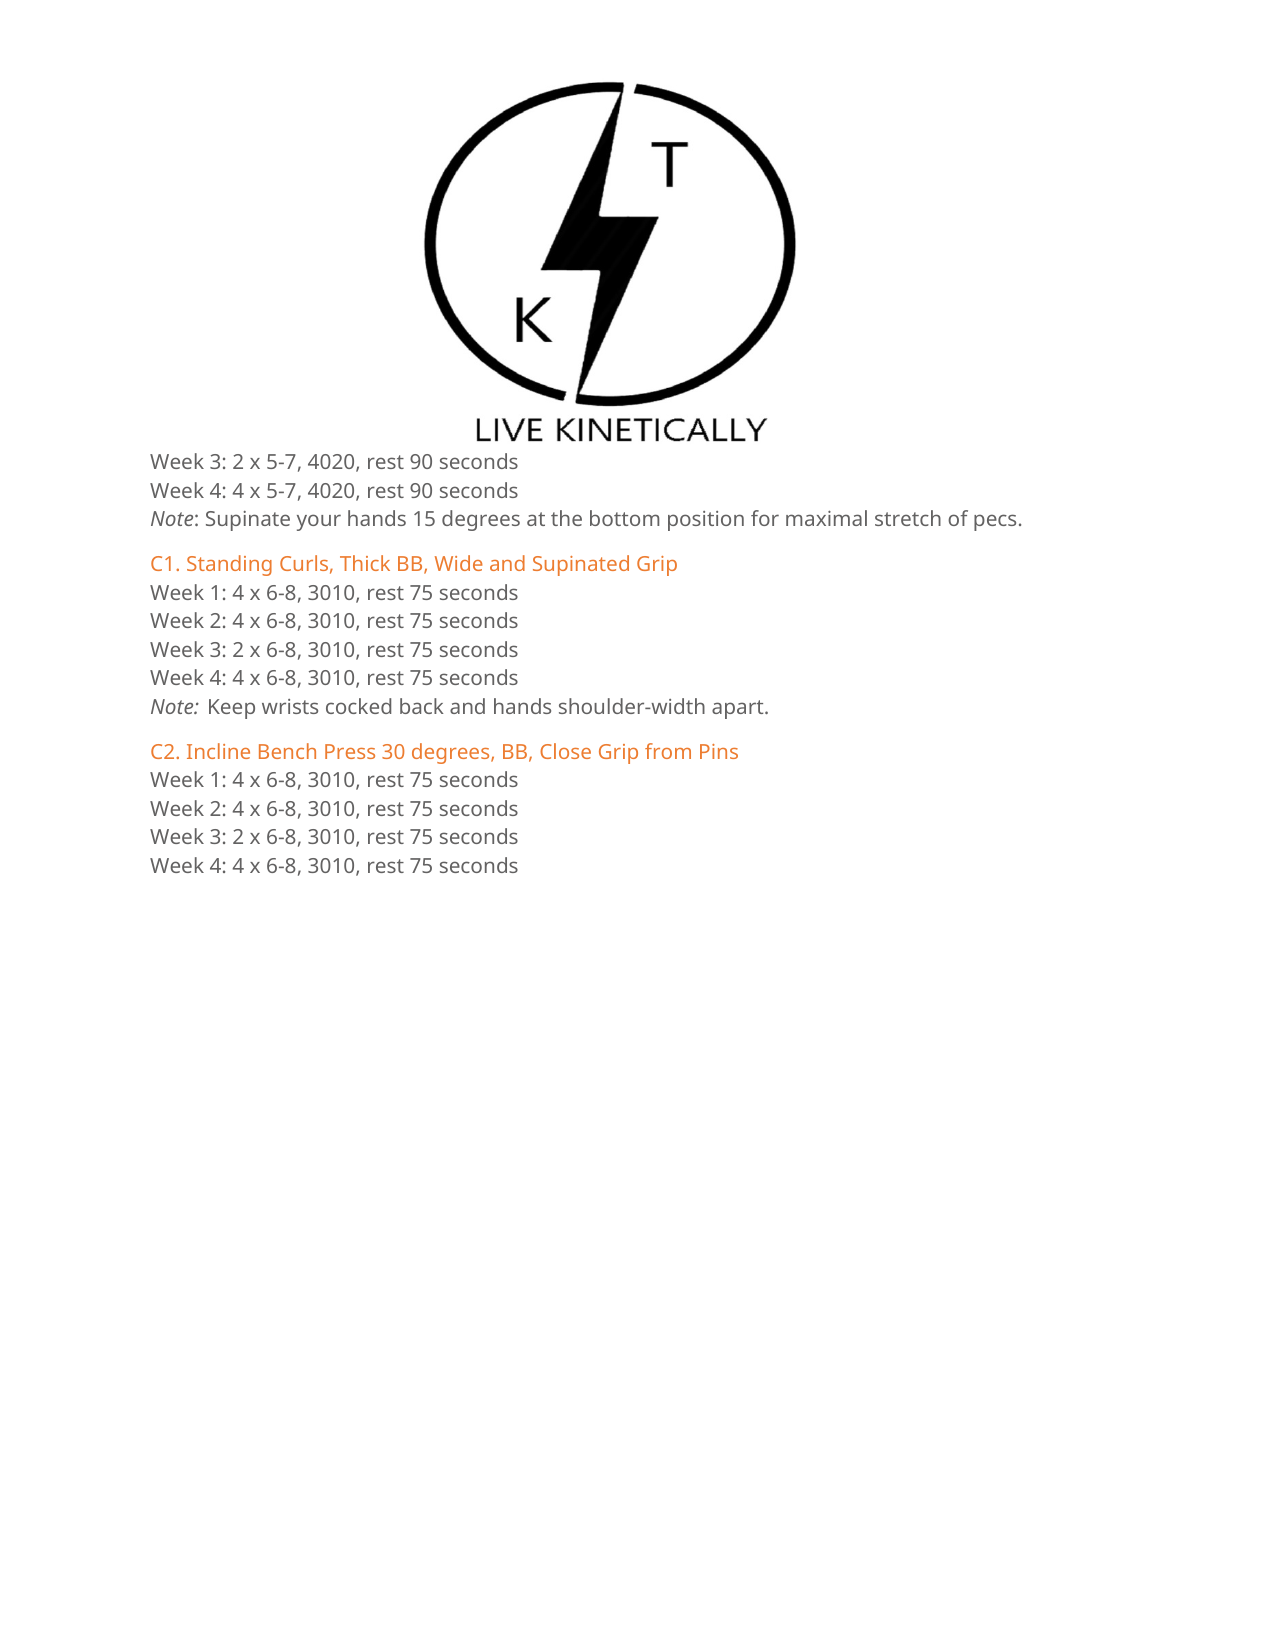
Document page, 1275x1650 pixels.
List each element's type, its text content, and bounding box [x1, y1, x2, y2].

text Week 4: 4 x 6-8, 3010, rest 75 seconds [150, 663, 1125, 692]
text Week 2: 4 x 6-8, 3010, rest 75 seconds [150, 606, 1125, 635]
text Week 3: 2 x 6-8, 3010, rest 75 seconds [150, 635, 1125, 663]
text C2. Incline Bench Press 30 degrees, BB, Close Grip from Pins [150, 737, 1125, 765]
text Note: Supinate your hands 15 degrees at the bottom position for maximal stretch of pecs. [150, 504, 1125, 533]
text Week 1: 4 x 6-8, 3010, rest 75 seconds [150, 578, 1125, 606]
text Week 1: 4 x 6-8, 3010, rest 75 seconds [150, 765, 1125, 794]
text Week 2: 4 x 6-8, 3010, rest 75 seconds [150, 794, 1125, 822]
text Week 3: 2 x 5-7, 4020, rest 90 seconds [150, 447, 1125, 476]
text C1. Standing Curls, Thick BB, Wide and Supinated Grip [150, 549, 1125, 578]
text Week 4: 4 x 5-7, 4020, rest 90 seconds [150, 476, 1125, 504]
text Week 4: 4 x 6-8, 3010, rest 75 seconds [150, 851, 1125, 879]
picture [408, 75, 803, 448]
text Week 3: 2 x 6-8, 3010, rest 75 seconds [150, 822, 1125, 851]
text Note: Keep wrists cocked back and hands shoulder-width apart. [150, 692, 1125, 720]
